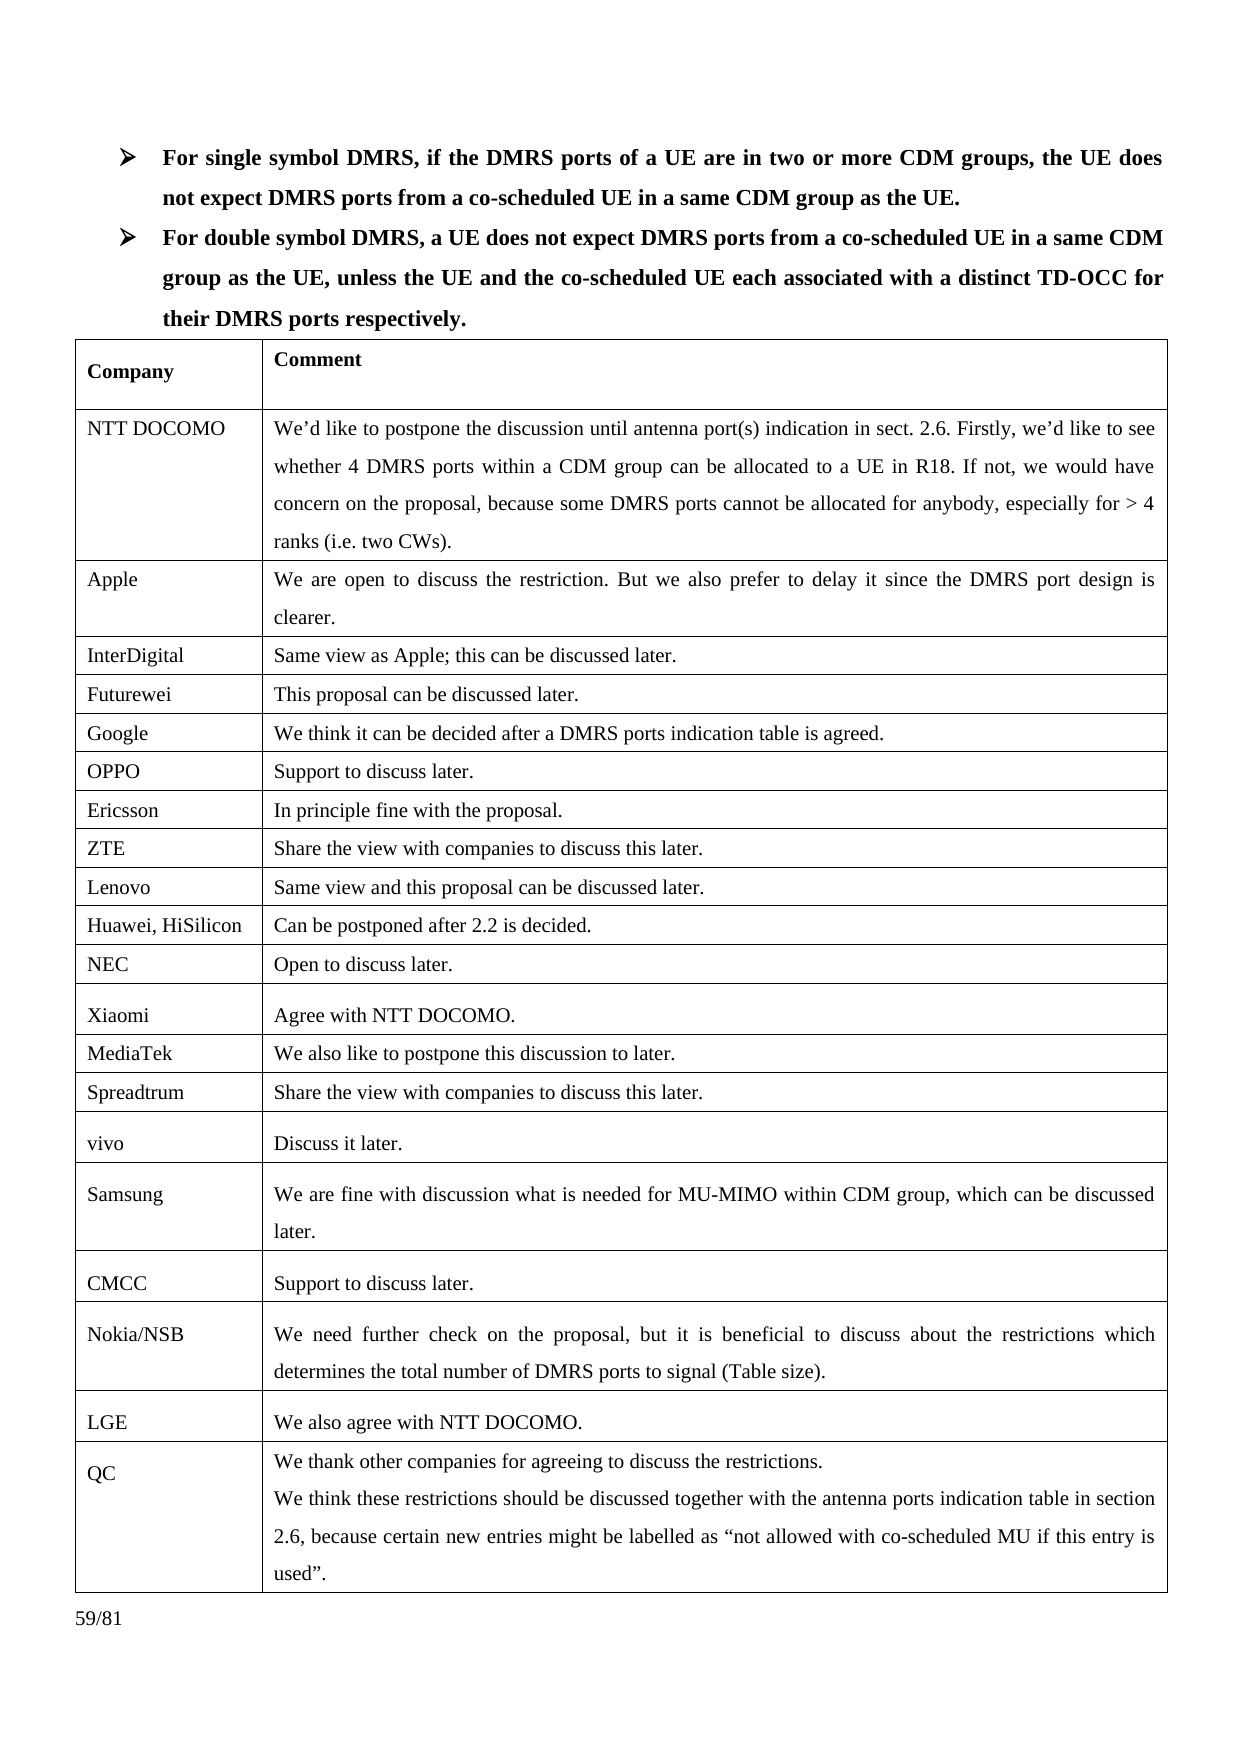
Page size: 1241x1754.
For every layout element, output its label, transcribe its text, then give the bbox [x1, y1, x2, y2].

table_cell We’d like to postpone the discussion until antenna port(s) indication in sect. 2.6. Firstly, we’d like to see whether 4 DMRS ports within a CDM group can be allocated to a UE in R18. If not, we would have concern on the proposal, because some DMRS ports cannot be allocated for anybody, especially for > 4 ranks (i.e. two CWs). [263, 410, 1167, 559]
table_cell Futurewei [76, 675, 262, 713]
table_cell Xiaomi [76, 984, 262, 1033]
table_cell ZTE [76, 829, 262, 867]
table_cell NTT DOCOMO [76, 410, 262, 559]
table_cell Support to discuss later. [263, 752, 1167, 790]
table_cell Discuss it later. [263, 1112, 1167, 1162]
table_cell Can be postponed after 2.2 is decided. [263, 906, 1167, 944]
table_cell We also agree with NTT DOCOMO. [263, 1391, 1167, 1441]
table_cell LGE [76, 1391, 262, 1441]
table_cell Same view as Apple; this can be discussed later. [263, 637, 1167, 674]
list For double symbol DMRS, a UE does not expect DMRS ports from a co-scheduled UE in a same CDM group as the UE, unless the UE and the co-scheduled UE each associated with a distinct TD-OCC for their DMRS ports respectively. [119, 218, 1165, 337]
table_cell Google [76, 714, 262, 751]
table_cell vivo [76, 1112, 262, 1162]
list For single symbol DMRS, if the DMRS ports of a UE are in two or more CDM groups, the UE does not expect DMRS ports from a co-scheduled UE in a same CDM group as the UE. [119, 138, 1165, 216]
table_cell We are open to discuss the restriction. But we also prefer to delay it since the DMRS port design is clearer. [263, 561, 1167, 636]
table_cell Ericsson [76, 791, 262, 828]
table_cell CMCC [76, 1251, 262, 1301]
table_header Company [76, 340, 262, 408]
table_cell Same view and this proposal can be discussed later. [263, 868, 1167, 905]
table_cell Samsung [76, 1163, 262, 1250]
table_cell We need further check on the proposal, but it is beneficial to discuss about the restrictions which determines the total number of DMRS ports to signal (Table size). [263, 1302, 1167, 1390]
table_cell Apple [76, 561, 262, 636]
table_cell Open to discuss later. [263, 945, 1167, 982]
table_cell We also like to postpone this discussion to later. [263, 1035, 1167, 1072]
table_cell Share the view with companies to discuss this later. [263, 829, 1167, 867]
table_cell We think it can be decided after a DMRS ports indication table is agreed. [263, 714, 1167, 751]
table_cell MediaTek [76, 1035, 262, 1072]
table_cell We are fine with discussion what is needed for MU-MIMO within CDM group, which can be discussed later. [263, 1163, 1167, 1250]
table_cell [263, 1442, 1167, 1592]
table_cell Share the view with companies to discuss this later. [263, 1073, 1167, 1111]
table_cell Lenovo [76, 868, 262, 905]
table_cell Huawei, HiSilicon [76, 906, 262, 944]
table_cell InterDigital [76, 637, 262, 674]
table_cell Agree with NTT DOCOMO. [263, 984, 1167, 1033]
table_cell In principle fine with the proposal. [263, 791, 1167, 828]
table_cell Support to discuss later. [263, 1251, 1167, 1301]
table_cell QC [76, 1442, 262, 1592]
table_header Comment [263, 340, 1167, 408]
table_cell Spreadtrum [76, 1073, 262, 1111]
table_cell This proposal can be discussed later. [263, 675, 1167, 713]
table_cell NEC [76, 945, 262, 982]
table_cell Nokia/NSB [76, 1302, 262, 1390]
table_cell OPPO [76, 752, 262, 790]
